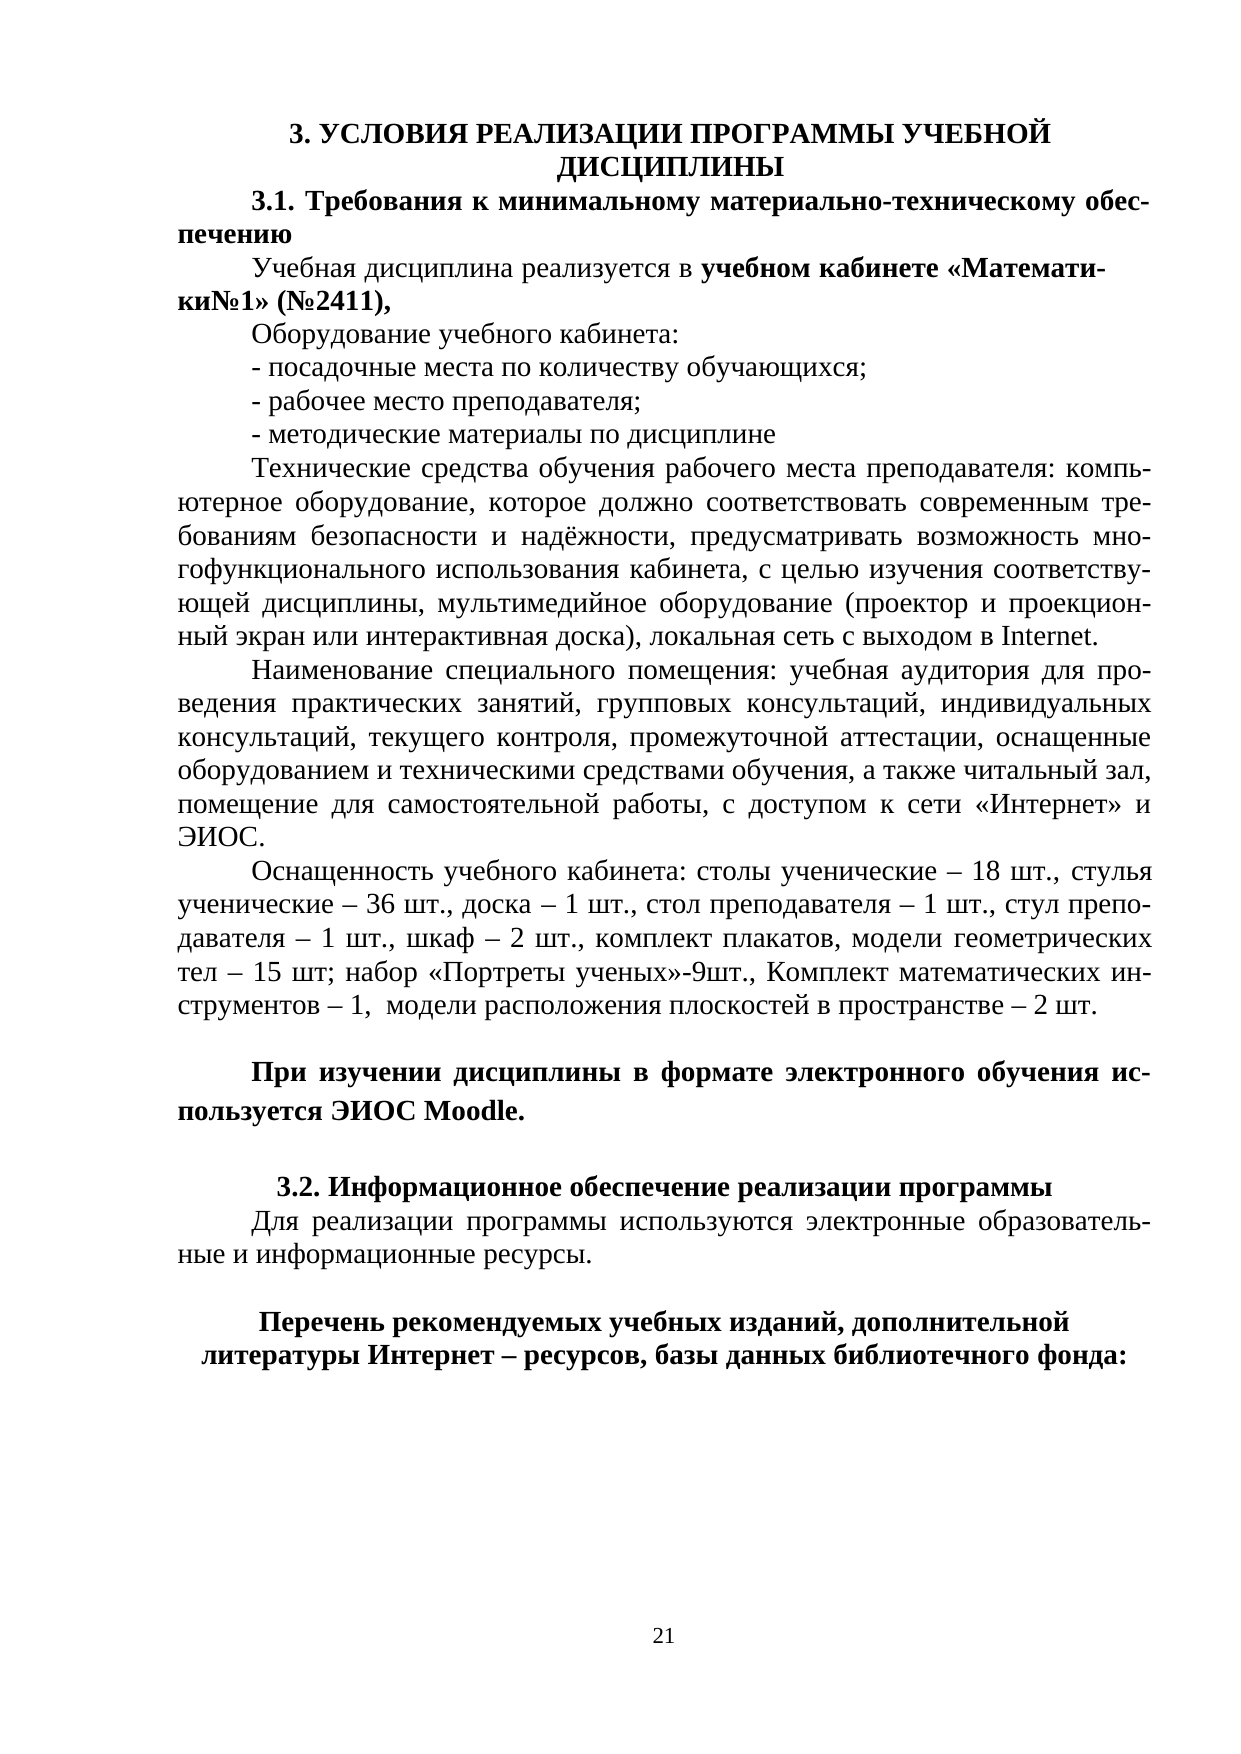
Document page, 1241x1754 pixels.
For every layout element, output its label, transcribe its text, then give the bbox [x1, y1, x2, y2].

text Оснащенность учебного кабинета: столы ученические – 18 шт., стулья ученические – 36 шт., доска – 1 шт., стол преподавателя – 1 шт., стул препо- давателя – 1 шт., шкаф – 2 шт., комплект плакатов, модели геометрических тел – 15 шт; набор «Портреты ученых»-9шт., Комплект математических ин- струментов – 1, модели расположения плоскостей в пространстве – 2 шт. [177, 853, 1152, 1021]
list методические материалы по дисциплине [251, 417, 1194, 451]
subtitle УСЛОВИЯ РЕАЛИЗАЦИИ ПРОГРАММЫ УЧЕБНОЙ ДИСЦИПЛИНЫ [289, 116, 1052, 183]
text Учебная дисциплина реализуется в учебном кабинете «Математи- ки№1» (№2411), [177, 250, 1194, 317]
subtitle Перечень рекомендуемых учебных изданий, дополнительной литературы Интернет – ресурсов, базы данных библиотечного фонда: [201, 1304, 1194, 1371]
text Для реализации программы используются электронные образователь- ные и информационные ресурсы. [177, 1203, 1152, 1270]
subtitle При изучении дисциплины в формате электронного обучения ис- пользуется ЭИОС Moodle. [177, 1054, 1152, 1126]
text Оборудование учебного кабинета: [251, 317, 1194, 350]
text Наименование специального помещения: учебная аудитория для про- ведения практических занятий, групповых консультаций, индивидуальных консультаций, текущего контроля, промежуточной аттестации, оснащенные оборудованием и техническими средствами обучения, а также читальный зал, помещение для самостоятельной работы, с доступом к сети «Интернет» и ЭИОС. [177, 652, 1152, 853]
list Требования к минимальному материально-техническому обес- печению [177, 183, 1153, 250]
list Информационное обеспечение реализации программы [276, 1170, 1194, 1203]
list рабочее место преподавателя; [251, 383, 1194, 417]
list посадочные места по количеству обучающихся; [251, 350, 1194, 383]
text Технические средства обучения рабочего места преподавателя: компь- ютерное оборудование, которое должно соответствовать современным тре- бованиям безопасности и надёжности, предусматривать возможность мно- гофункционального использования кабинета, с целью изучения соответству- ющей дисциплины, мультимедийное оборудование (проектор и проекцион- ный экран или интерактивная доска), локальная сеть с выходом в Internet. [177, 451, 1152, 652]
